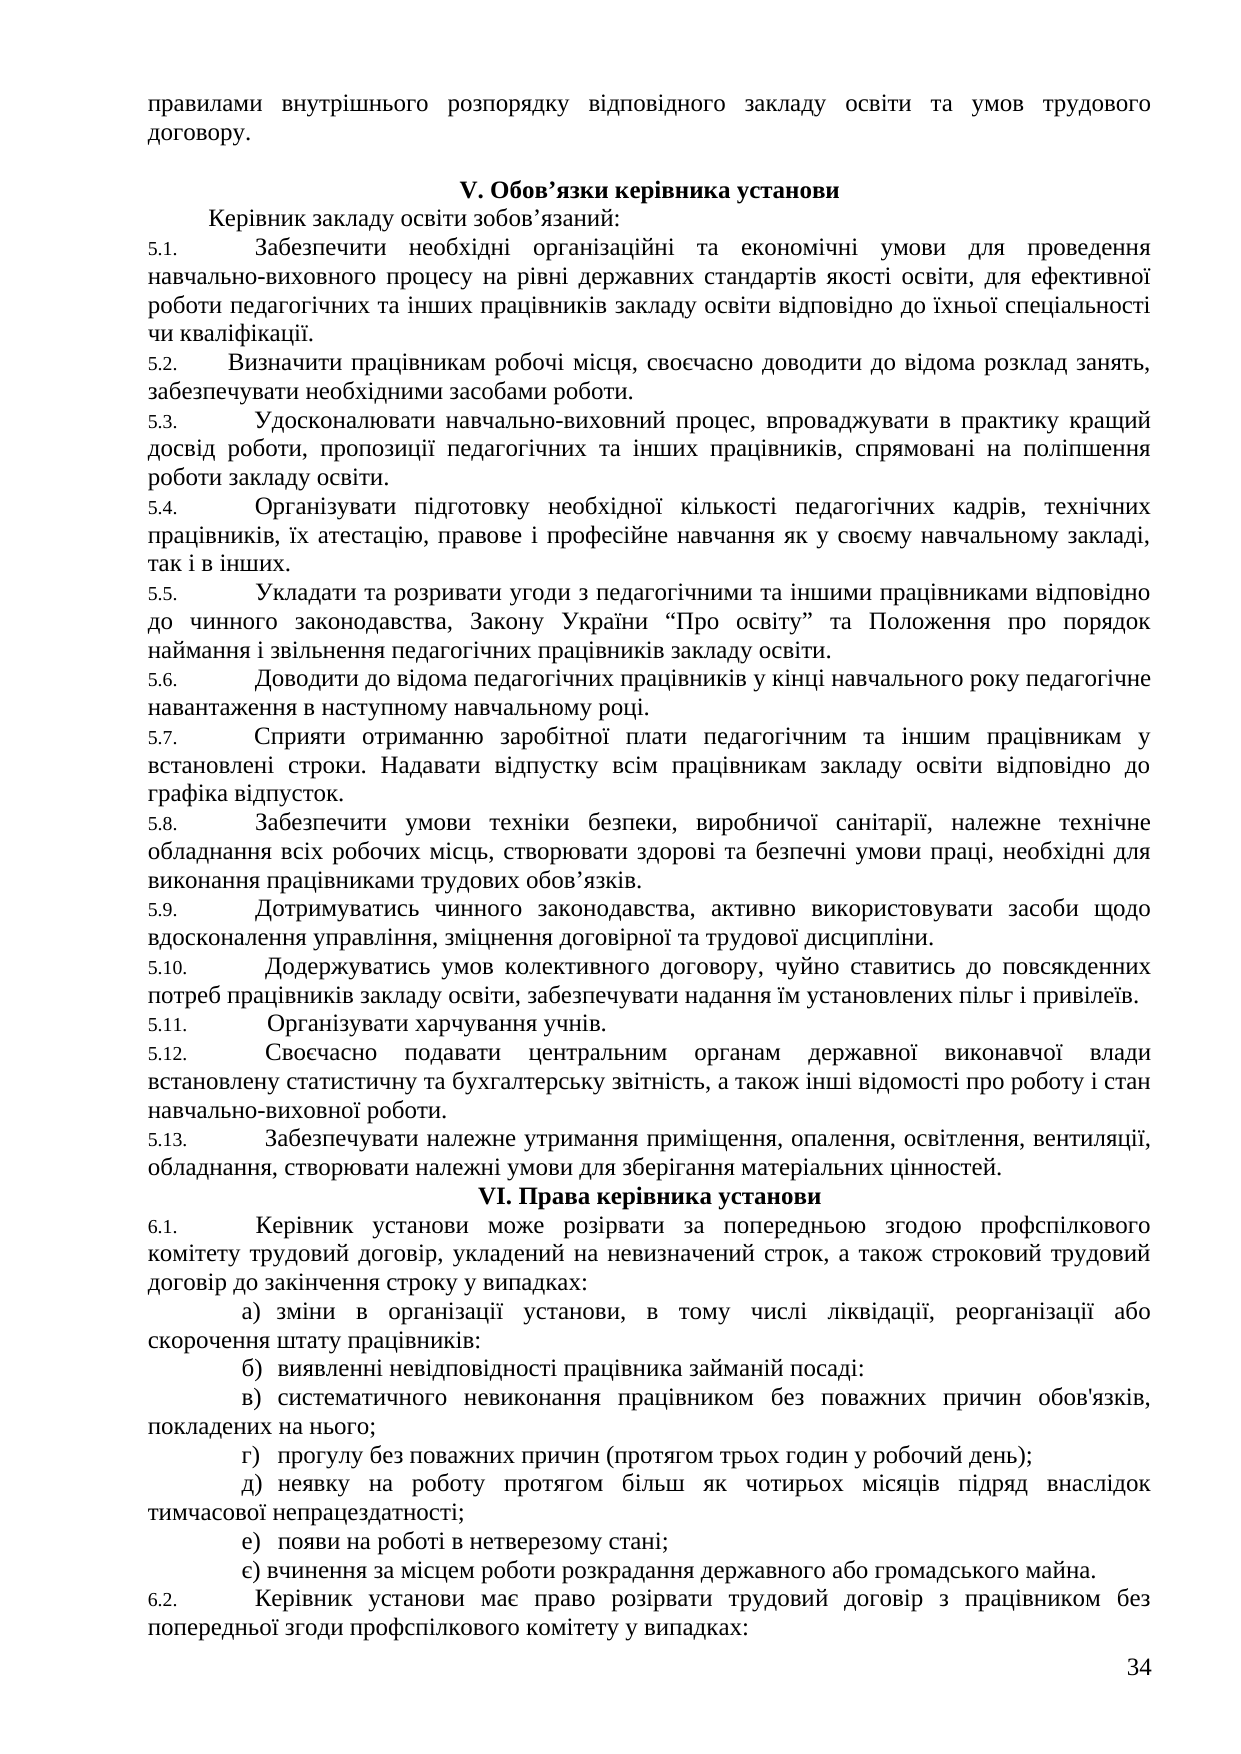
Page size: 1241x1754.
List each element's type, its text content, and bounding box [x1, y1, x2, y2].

list Додержуватись умов колективного договору, чуйно ставитись до повсякденних потреб працівників закладу освіти, забезпечувати надання їм установлених пільг і привілеїв. [148, 951, 1152, 1008]
list Організувати харчування учнів. [148, 1008, 1152, 1037]
text г) прогулу без поважних причин (протягом трьох годин у робочий день); [148, 1440, 1152, 1468]
text VІ. Права керівника установи [148, 1181, 1152, 1210]
text б) виявленні невідповідності працівника займаній посаді: [148, 1353, 1152, 1382]
text Керівник закладу освіти зобов’язаний: [148, 203, 1152, 232]
text е) появи на роботі в нетверезому стані; [148, 1526, 1152, 1555]
text V. Обов’язки керівника установи [148, 175, 1152, 203]
list Забезпечити умови техніки безпеки, виробничої санітарії, належне технічне обладнання всіх робочих місць, створювати здорові та безпечні умови праці, необхідні для виконання працівниками трудових обов’язків. [148, 807, 1152, 893]
list Доводити до відома педагогічних працівників у кінці навчального року педагогічне навантаження в наступному навчальному році. [148, 663, 1152, 721]
list Керівник установи може розірвати за попередньою згодою профспілкового комітету трудовий договір, укладений на невизначений строк, а також строковий трудовий договір до закінчення строку у випадках: [148, 1210, 1152, 1296]
list Керівник установи має право розірвати трудовий договір з працівником без попередньої згоди профспілкового комітету у випадках: [148, 1583, 1152, 1641]
text в) систематичного невиконання працівником без поважних причин обов'язків, покладених на нього; [148, 1382, 1152, 1440]
list Сприяти отриманню заробітної плати педагогічним та іншим працівникам у встановлені строки. Надавати відпустку всім працівникам закладу освіти відповідно до графіка відпусток. [148, 721, 1152, 807]
text є) вчинення за місцем роботи розкрадання державного або громадського майна. [148, 1555, 1152, 1583]
list Дотримуватись чинного законодавства, активно використовувати засоби щодо вдосконалення управління, зміцнення договірної та трудової дисципліни. [148, 893, 1152, 951]
list Укладати та розривати угоди з педагогічними та іншими працівниками відповідно до чинного законодавства, Закону України “Про освіту” та Положення про порядок наймання і звільнення педагогічних працівників закладу освіти. [148, 577, 1152, 663]
list Визначити працівникам робочі місця, своєчасно доводити до відома розклад занять, забезпечувати необхідними засобами роботи. [148, 347, 1152, 405]
list Організувати підготовку необхідної кількості педагогічних кадрів, технічних працівників, їх атестацію, правове і професійне навчання як у своєму навчальному закладі, так і в інших. [148, 491, 1152, 577]
text д) неявку на роботу протягом більш як чотирьох місяців підряд внаслідок тимчасової непрацездатності; [148, 1468, 1152, 1526]
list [148, 88, 1152, 146]
list Забезпечити необхідні організаційні та економічні умови для проведення навчально-виховного процесу на рівні державних стандартів якості освіти, для ефективної роботи педагогічних та інших працівників закладу освіти відповідно до їхньої спеціальності чи кваліфікації. [148, 232, 1152, 347]
text а) зміни в організації установи, в тому числі ліквідації, реорганізації або скорочення штату працівників: [148, 1296, 1152, 1353]
list Своєчасно подавати центральним органам державної виконавчої влади встановлену статистичну та бухгалтерську звітність, а також інші відомості про роботу і стан навчально-виховної роботи. [148, 1037, 1152, 1123]
list Удосконалювати навчально-виховний процес, впроваджувати в практику кращий досвід роботи, пропозиції педагогічних та інших працівників, спрямовані на поліпшення роботи закладу освіти. [148, 405, 1152, 491]
list Забезпечувати належне утримання приміщення, опалення, освітлення, вентиляції, обладнання, створювати належні умови для зберігання матеріальних цінностей. [148, 1123, 1152, 1181]
